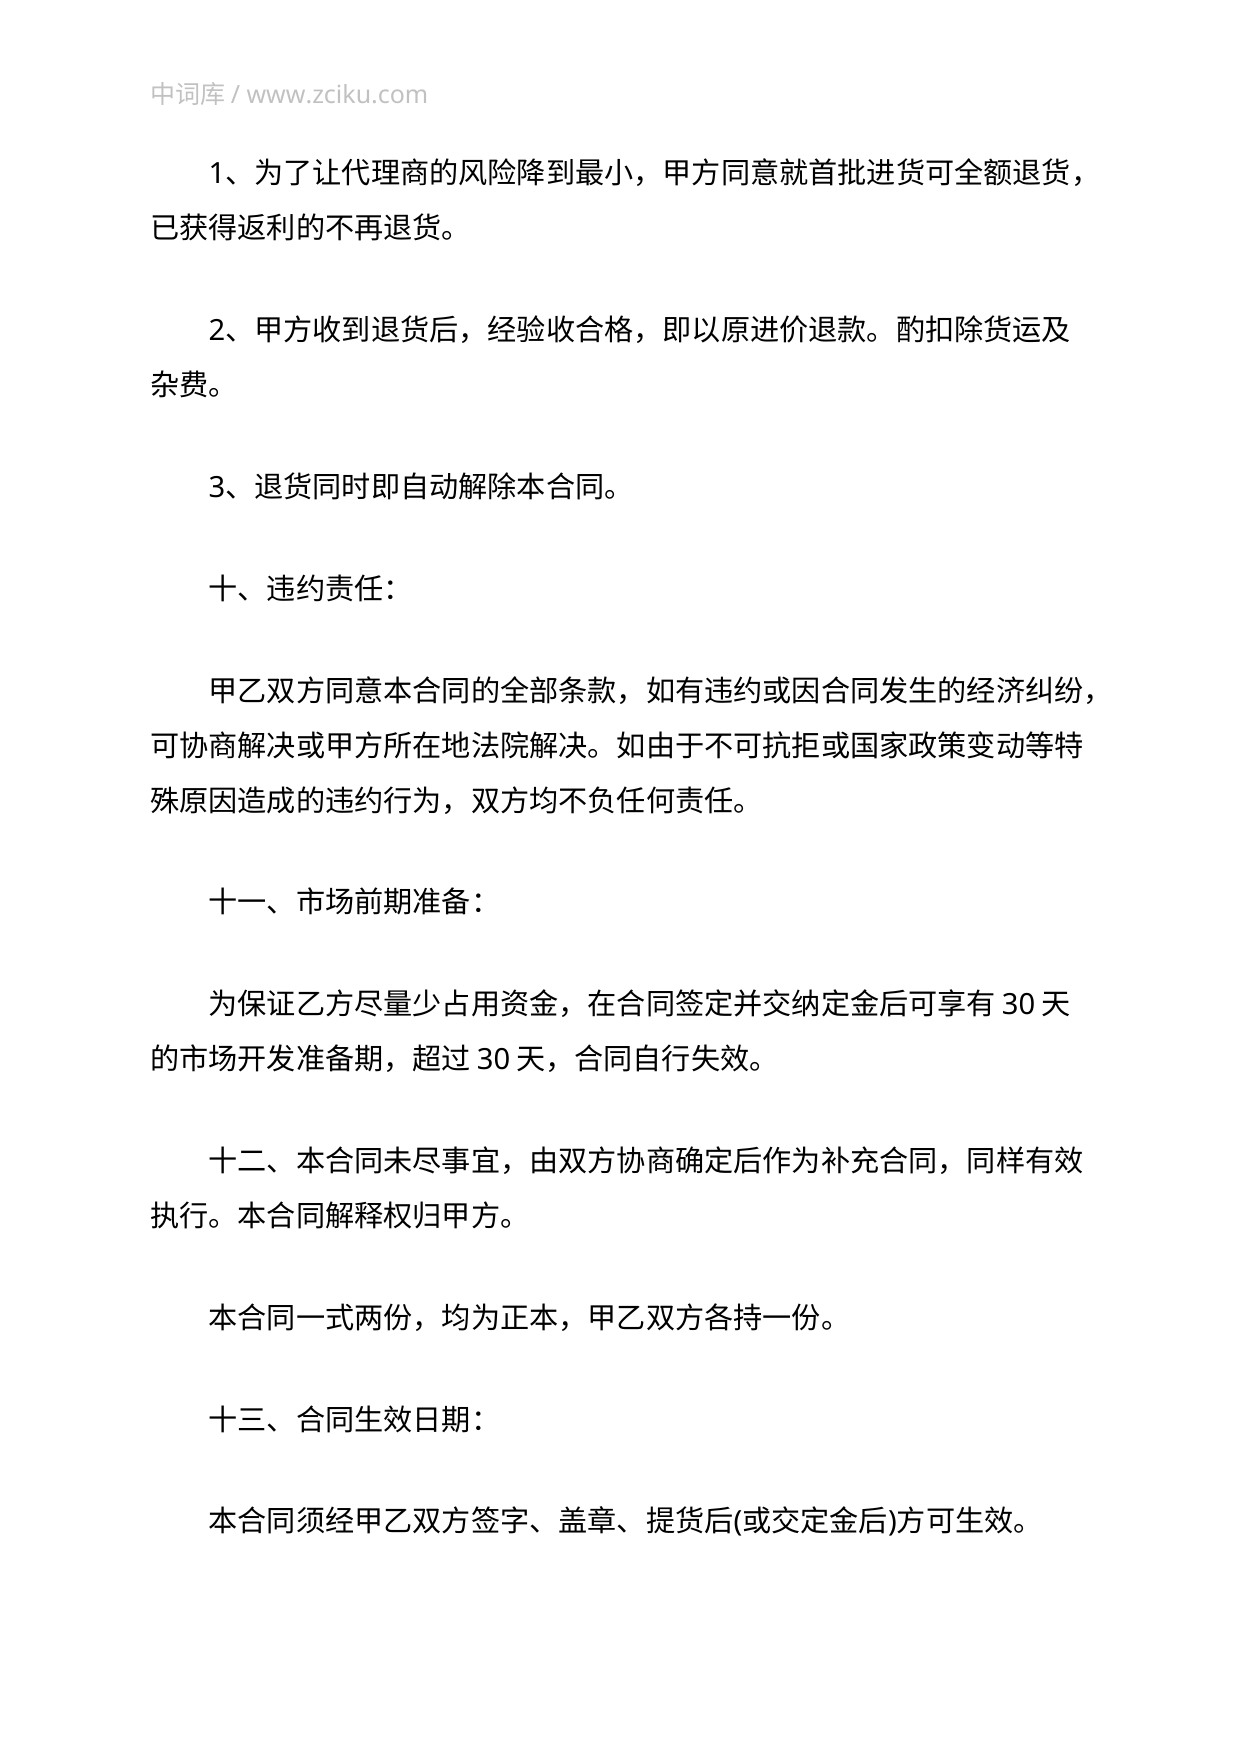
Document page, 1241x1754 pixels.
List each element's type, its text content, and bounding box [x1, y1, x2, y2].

text 本合同须经甲乙双方签字、盖章、提货后(或交定金后)方可生效。 [150, 1498, 1090, 1540]
text 为保证乙方尽量少占用资金，在合同签定并交纳定金后可享有30天的市场开发准备期，超过30天，合同自行失效。 [150, 981, 1090, 1078]
text 十、违约责任： [150, 566, 1090, 608]
text 2、甲方收到退货后，经验收合格，即以原进价退款。酌扣除货运及杂费。 [150, 307, 1090, 404]
text 3、退货同时即自动解除本合同。 [150, 463, 1090, 506]
text 十三、合同生效日期： [150, 1396, 1090, 1438]
text 甲乙双方同意本合同的全部条款，如有违约或因合同发生的经济纠纷，可协商解决或甲方所在地法院解决。如由于不可抗拒或国家政策变动等特殊原因造成的违约行为，双方均不负任何责任。 [150, 667, 1090, 819]
text 十二、本合同未尽事宜，由双方协商确定后作为补充合同，同样有效执行。本合同解释权归甲方。 [150, 1138, 1090, 1235]
text 1、为了让代理商的风险降到最小，甲方同意就首批进货可全额退货，已获得返利的不再退货。 [150, 150, 1090, 247]
text 本合同一式两份，均为正本，甲乙双方各持一份。 [150, 1294, 1090, 1337]
text 十一、市场前期准备： [150, 879, 1090, 921]
